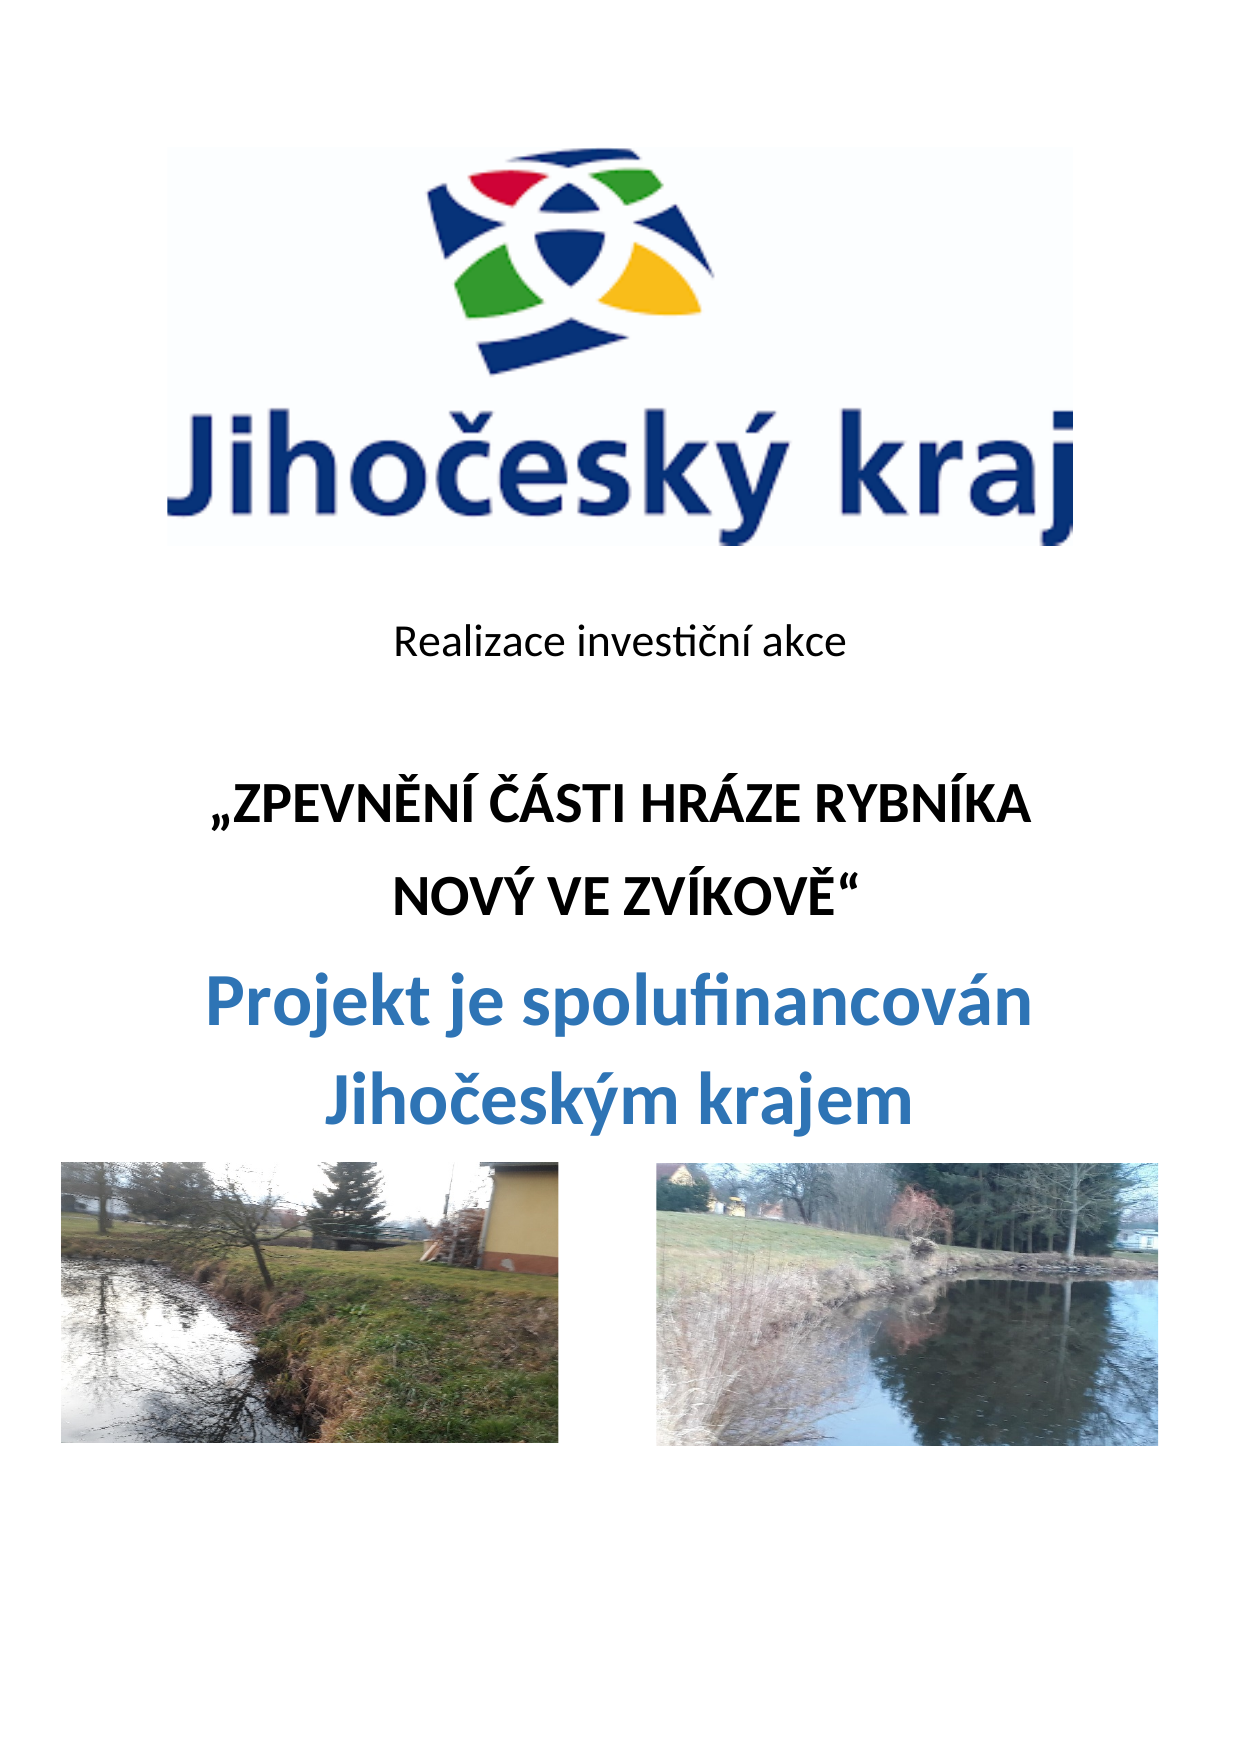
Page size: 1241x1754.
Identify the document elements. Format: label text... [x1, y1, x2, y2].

picture [167, 147, 1073, 546]
text NOVÝ VE ZVÍKOVĚ“ [148, 859, 1093, 930]
picture [656, 1163, 1159, 1446]
picture [61, 1162, 559, 1443]
text „ZPEVNĚNÍ ČÁSTI HRÁZE RYBNÍKA [148, 765, 1093, 837]
text Projekt je spolufinancován Jihočeským krajem [148, 952, 1093, 1143]
text Realizace investiční akce [148, 611, 1093, 667]
